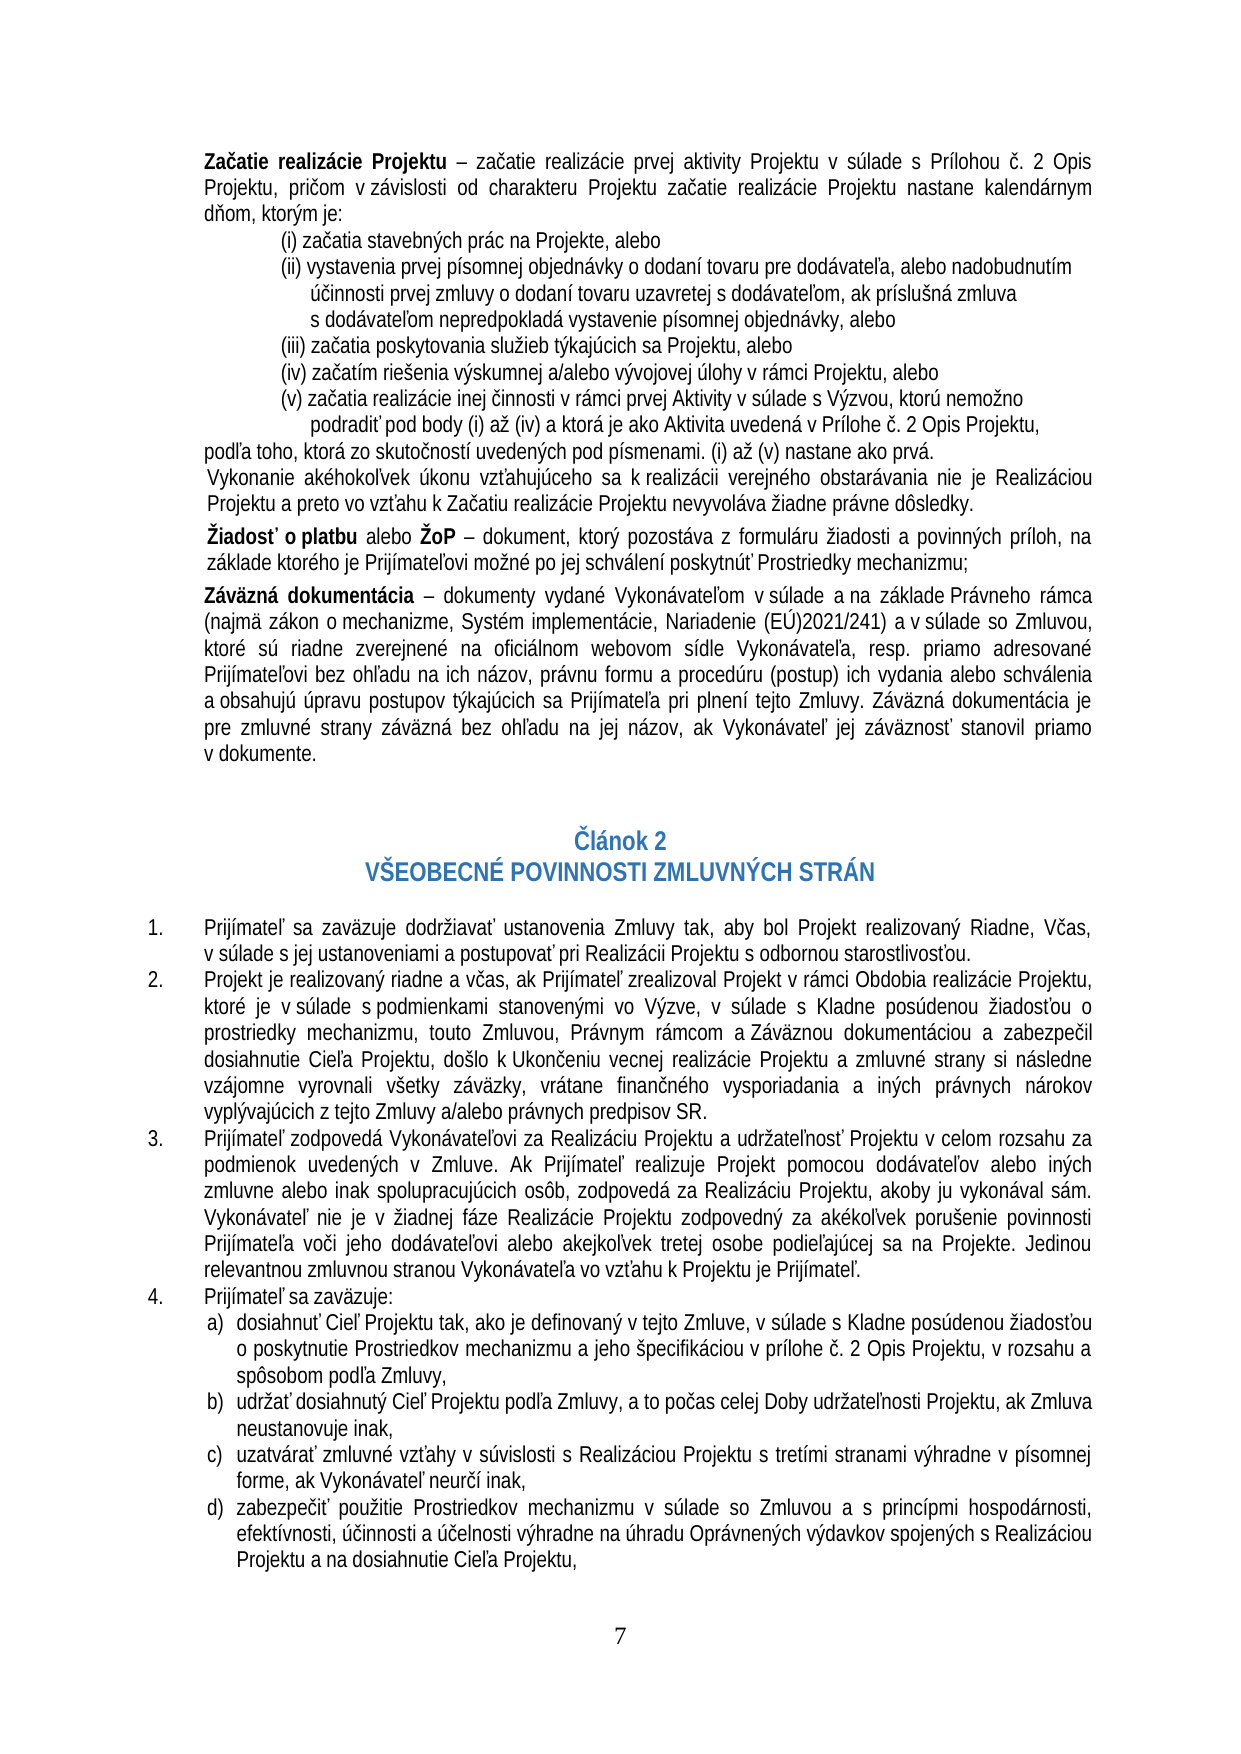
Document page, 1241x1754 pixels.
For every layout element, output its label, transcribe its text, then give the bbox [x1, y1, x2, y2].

list dosiahnuť Cieľ Projektu tak, ako je definovaný v tejto Zmluve, v súlade s Kladne posúdenou žiadosťou o poskytnutie Prostriedkov mechanizmu a jeho špecifikáciou v prílohe č. 2 Opis Projektu, v rozsahu a spôsobom podľa Zmluvy, [207, 1309, 1092, 1388]
text podľa toho, ktorá zo skutočností uvedených pod písmenami. (i) až (v) nastane ako prvá. [204, 438, 1092, 464]
list zabezpečiť použitie Prostriedkov mechanizmu v súlade so Zmluvou a s princípmi hospodárnosti, efektívnosti, účinnosti a účelnosti výhradne na úhradu Oprávnených výdavkov spojených s Realizáciou Projektu a na dosiahnutie Cieľa Projektu, [207, 1493, 1092, 1573]
text (iii) začatia poskytovania služieb týkajúcich sa Projektu, alebo [281, 332, 1092, 358]
text (v) začatia realizácie inej činnosti v rámci prvej Aktivity v súlade s Výzvou, ktorú nemožno podradiť pod body (i) až (iv) a ktorá je ako Aktivita uvedená v Prílohe č. 2 Opis Projektu, [281, 385, 1092, 438]
subtitle Článok 2 VŠEOBECNÉ POVINNOSTI ZMLUVNÝCH STRÁN [148, 825, 1092, 887]
list Prijímateľ sa zaväzuje dodržiavať ustanovenia Zmluvy tak, aby bol Projekt realizovaný Riadne, Včas, v súlade s jej ustanoveniami a postupovať pri Realizácii Projektu s odbornou starostlivosťou. [148, 914, 1092, 966]
text Začatie realizácie Projektu – začatie realizácie prvej aktivity Projektu v súlade s Prílohou č. 2 Opis Projektu, pričom v závislosti od charakteru Projektu začatie realizácie Projektu nastane kalendárnym dňom, ktorým je: [204, 148, 1092, 227]
text (iv) začatím riešenia výskumnej a/alebo vývojovej úlohy v rámci Projektu, alebo [281, 358, 1092, 385]
text Žiadosť o platbu alebo ŽoP – dokument, ktorý pozostáva z formuláru žiadosti a povinných príloh, na základe ktorého je Prijímateľovi možné po jej schválení poskytnúť Prostriedky mechanizmu; [207, 523, 1092, 576]
list Prijímateľ sa zaväzuje: [148, 1283, 1092, 1309]
list Projekt je realizovaný riadne a včas, ak Prijímateľ zrealizoval Projekt v rámci Obdobia realizácie Projektu, ktoré je v súlade s podmienkami stanovenými vo Výzve, v súlade s Kladne posúdenou žiadosťou o prostriedky mechanizmu, touto Zmluvou, Právnym rámcom a Záväznou dokumentáciou a zabezpečil dosiahnutie Cieľa Projektu, došlo k Ukončeniu vecnej realizácie Projektu a zmluvné strany si následne vzájomne vyrovnali všetky záväzky, vrátane finančného vysporiadania a iných právnych nárokov vyplývajúcich z tejto Zmluvy a/alebo právnych predpisov SR. [148, 966, 1092, 1124]
list udržať dosiahnutý Cieľ Projektu podľa Zmluvy, a to počas celej Doby udržateľnosti Projektu, ak Zmluva neustanovuje inak, [207, 1388, 1092, 1441]
text (i) začatia stavebných prác na Projekte, alebo [281, 227, 1092, 253]
text Vykonanie akéhokoľvek úkonu vzťahujúceho sa k realizácii verejného obstarávania nie je Realizáciou Projektu a preto vo vzťahu k Začatiu realizácie Projektu nevyvoláva žiadne právne dôsledky. [207, 464, 1092, 517]
list uzatvárať zmluvné vzťahy v súvislosti s Realizáciou Projektu s tretími stranami výhradne v písomnej forme, ak Vykonávateľ neurčí inak, [207, 1441, 1092, 1493]
text (ii) vystavenia prvej písomnej objednávky o dodaní tovaru pre dodávateľa, alebo nadobudnutím účinnosti prvej zmluvy o dodaní tovaru uzavretej s dodávateľom, ak príslušná zmluva s dodávateľom nepredpokladá vystavenie písomnej objednávky, alebo [281, 253, 1092, 332]
list Prijímateľ zodpovedá Vykonávateľovi za Realizáciu Projektu a udržateľnosť Projektu v celom rozsahu za podmienok uvedených v Zmluve. Ak Prijímateľ realizuje Projekt pomocou dodávateľov alebo iných zmluvne alebo inak spolupracujúcich osôb, zodpovedá za Realizáciu Projektu, akoby ju vykonával sám. Vykonávateľ nie je v žiadnej fáze Realizácie Projektu zodpovedný za akékoľvek porušenie povinnosti Prijímateľa voči jeho dodávateľovi alebo akejkoľvek tretej osobe podieľajúcej sa na Projekte. Jedinou relevantnou zmluvnou stranou Vykonávateľa vo vzťahu k Projektu je Prijímateľ. [148, 1124, 1092, 1283]
text Záväzná dokumentácia – dokumenty vydané Vykonávateľom v súlade a na základe Právneho rámca (najmä zákon o mechanizme, Systém implementácie, Nariadenie (EÚ)2021/241) a v súlade so Zmluvou, ktoré sú riadne zverejnené na oficiálnom webovom sídle Vykonávateľa, resp. priamo adresované Prijímateľovi bez ohľadu na ich názov, právnu formu a procedúru (postup) ich vydania alebo schválenia a obsahujú úpravu postupov týkajúcich sa Prijímateľa pri plnení tejto Zmluvy. Záväzná dokumentácia je pre zmluvné strany záväzná bez ohľadu na jej názov, ak Vykonávateľ jej záväznosť stanovil priamo v dokumente. [204, 582, 1092, 766]
